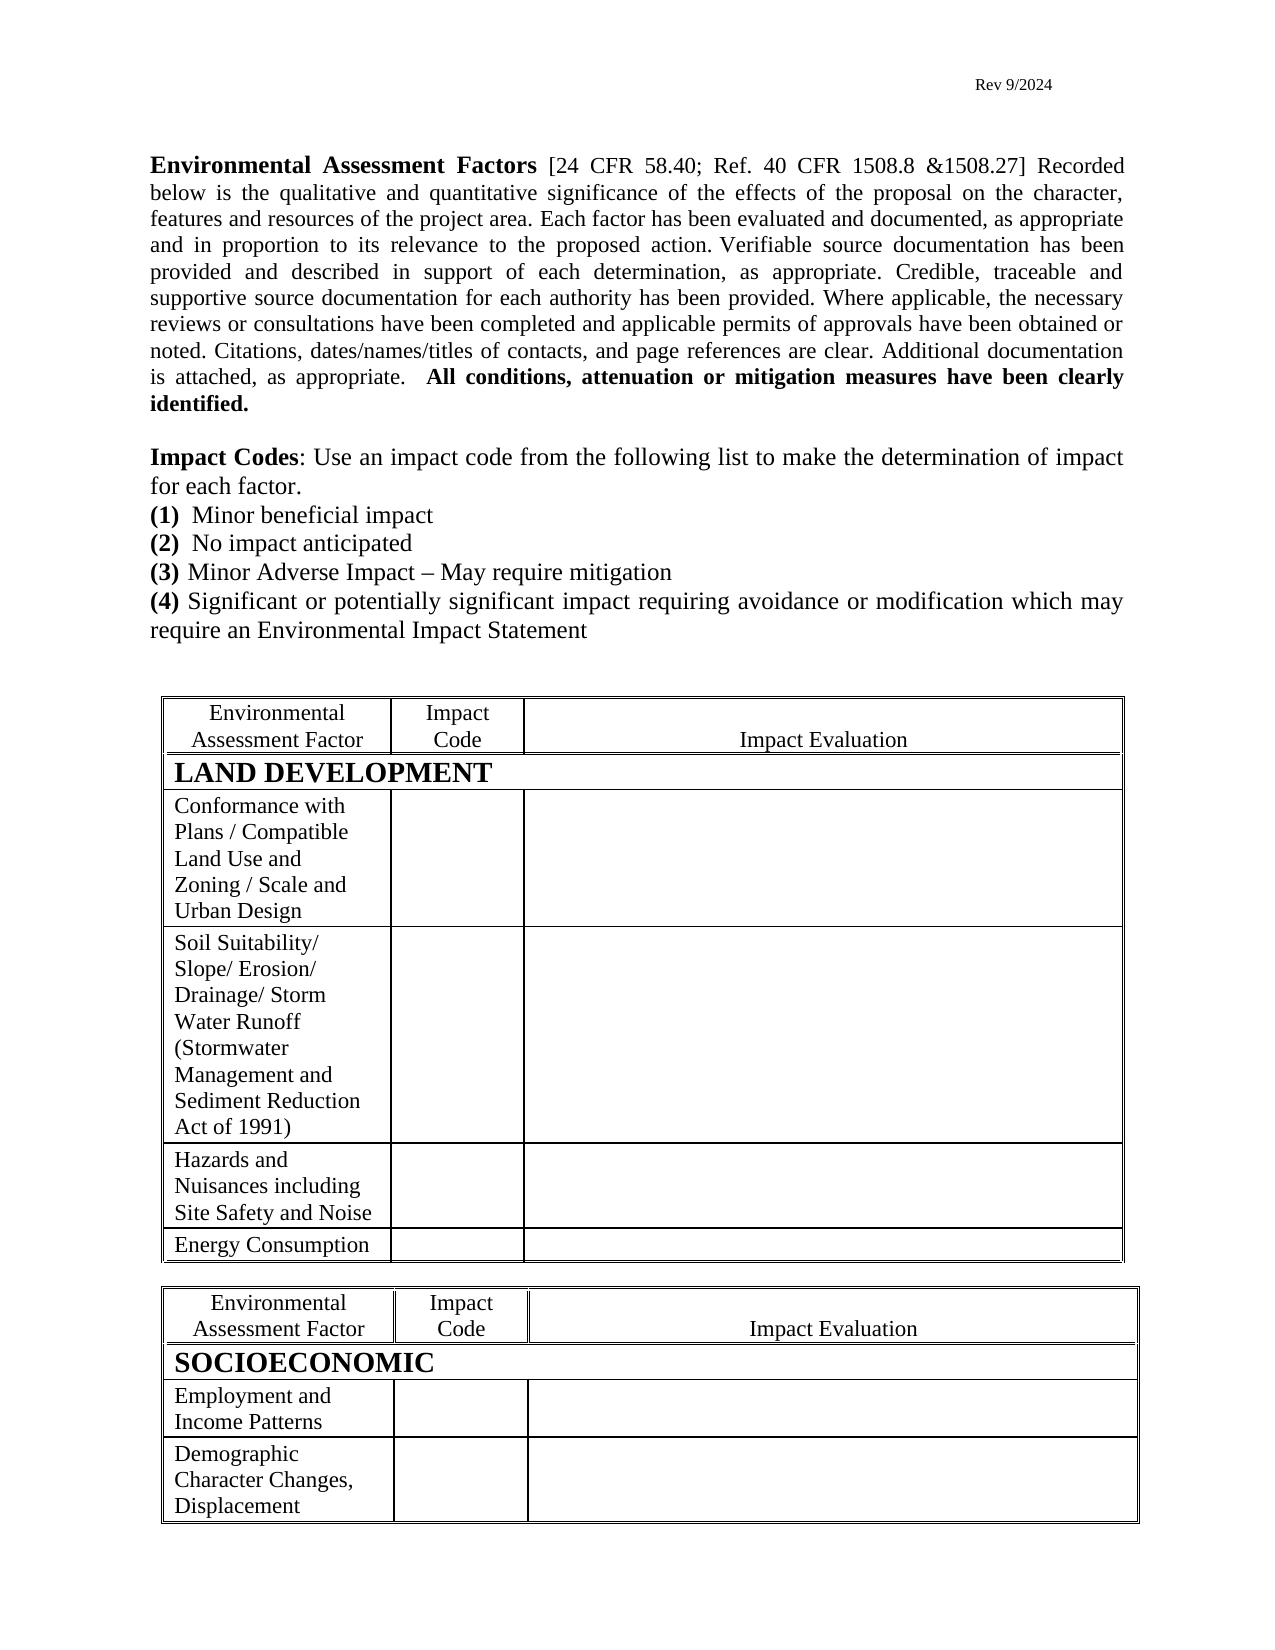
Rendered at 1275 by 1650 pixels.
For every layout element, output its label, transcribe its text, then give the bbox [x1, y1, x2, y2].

table_cell SOCIOECONOMIC [164, 1342, 1137, 1378]
table_cell Employment and Income Patterns [164, 1380, 393, 1436]
table_cell [525, 1144, 1122, 1227]
table_cell Soil Suitability/ Slope/ Erosion/ Drainage/ Storm Water Runoff (Stormwater Management and Sediment Reduction Act of 1991) [164, 927, 390, 1142]
table_cell [392, 790, 523, 926]
table_cell [525, 927, 1122, 1142]
table_cell [529, 1380, 1137, 1436]
table_cell [529, 1438, 1137, 1521]
table_cell [392, 1144, 523, 1227]
text (4) Significant or potentially significant impact requiring avoidance or modification which may require an Environmental Impact Statement [150, 586, 1125, 643]
table_header Environmental Assessment Factor [164, 699, 390, 752]
table_cell Demographic Character Changes, Displacement [164, 1438, 393, 1521]
table_cell Energy Consumption [164, 1229, 390, 1260]
text (1) Minor beneficial impact [150, 500, 1125, 528]
table_cell [392, 927, 523, 1142]
table_header Environmental Assessment Factor [164, 1289, 394, 1342]
table_header Impact Evaluation [525, 699, 1122, 752]
text (2) No impact anticipated [150, 528, 1125, 557]
table_cell [392, 1229, 523, 1260]
table_cell Conformance with Plans / Compatible Land Use and Zoning / Scale and Urban Design [164, 790, 390, 926]
text Impact Codes: Use an impact code from the following list to make the determination of impact for each factor. [150, 442, 1125, 500]
table_cell [395, 1438, 527, 1521]
table_cell LAND DEVELOPMENT [163, 752, 1123, 789]
text Environmental Assessment Factors [24 CFR 58.40; Ref. 40 CFR 1508.8 &1508.27] Recorded below is the qualitative and quantitative significance of the effects of the proposal on the character, features and resources of the project area. Each factor has been evaluated and documented, as appropriate and in proportion to its relevance to the proposed action. Verifiable source documentation has been provided and described in support of each determination, as appropriate. Credible, traceable and supportive source documentation for each authority has been provided. Where applicable, the necessary reviews or consultations have been completed and applicable permits of approvals have been obtained or noted. Citations, dates/names/titles of contacts, and page references are clear. Additional documentation is attached, as appropriate. All conditions, attenuation or mitigation measures have been clearly identified. [150, 150, 1125, 416]
table_header Impact Evaluation [528, 1289, 1137, 1342]
table_header Impact Code [392, 699, 523, 752]
table_cell [525, 790, 1122, 926]
table_cell [395, 1380, 527, 1436]
table_header Impact Code [394, 1289, 528, 1342]
text (3) Minor Adverse Impact – May require mitigation [150, 557, 1125, 586]
table_cell [525, 1229, 1122, 1260]
table_cell Hazards and Nuisances including Site Safety and Noise [164, 1144, 390, 1227]
